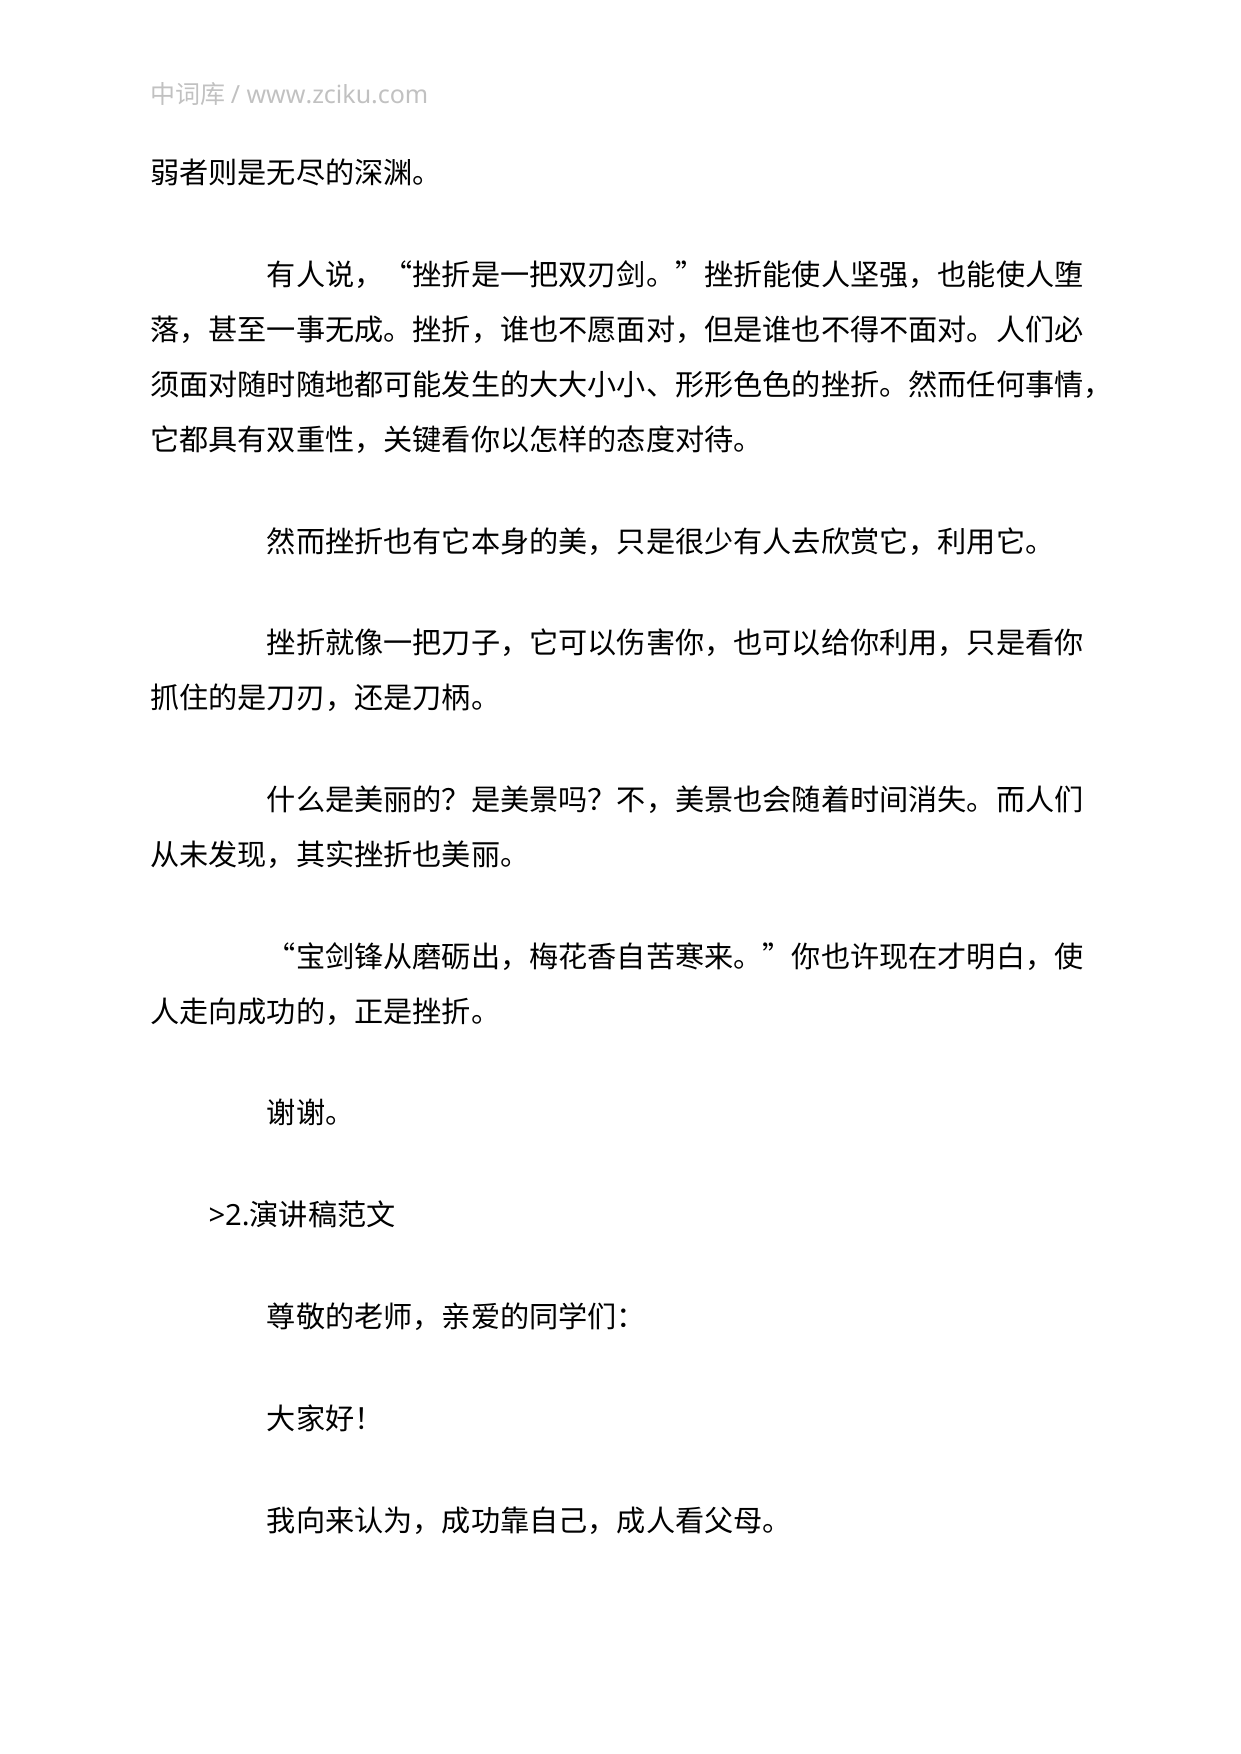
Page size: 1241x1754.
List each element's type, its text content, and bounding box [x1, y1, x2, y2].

text 有人说，“挫折是一把双刃剑。”挫折能使人坚强，也能使人堕落，甚至一事无成。挫折，谁也不愿面对，但是谁也不得不面对。人们必须面对随时随地都可能发生的大大小小、形形色色的挫折。然而任何事情，它都具有双重性，关键看你以怎样的态度对待。 [150, 252, 1090, 459]
text “宝剑锋从磨砺出，梅花香自苦寒来。”你也许现在才明白，使人走向成功的，正是挫折。 [150, 933, 1090, 1031]
text >2.演讲稿范文 [150, 1192, 1090, 1234]
text 谢谢。 [150, 1090, 1090, 1132]
text 挫折就像一把刀子，它可以伤害你，也可以给你利用，只是看你抓住的是刀刃，还是刀柄。 [150, 620, 1090, 717]
text 什么是美丽的？是美景吗？不，美景也会随着时间消失。而人们从未发现，其实挫折也美丽。 [150, 777, 1090, 874]
text 我向来认为，成功靠自己，成人看父母。 [150, 1497, 1090, 1539]
text 大家好！ [150, 1396, 1090, 1438]
text 尊敬的老师，亲爱的同学们： [150, 1294, 1090, 1336]
text 然而挫折也有它本身的美，只是很少有人去欣赏它，利用它。 [150, 518, 1090, 561]
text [150, 150, 1090, 192]
